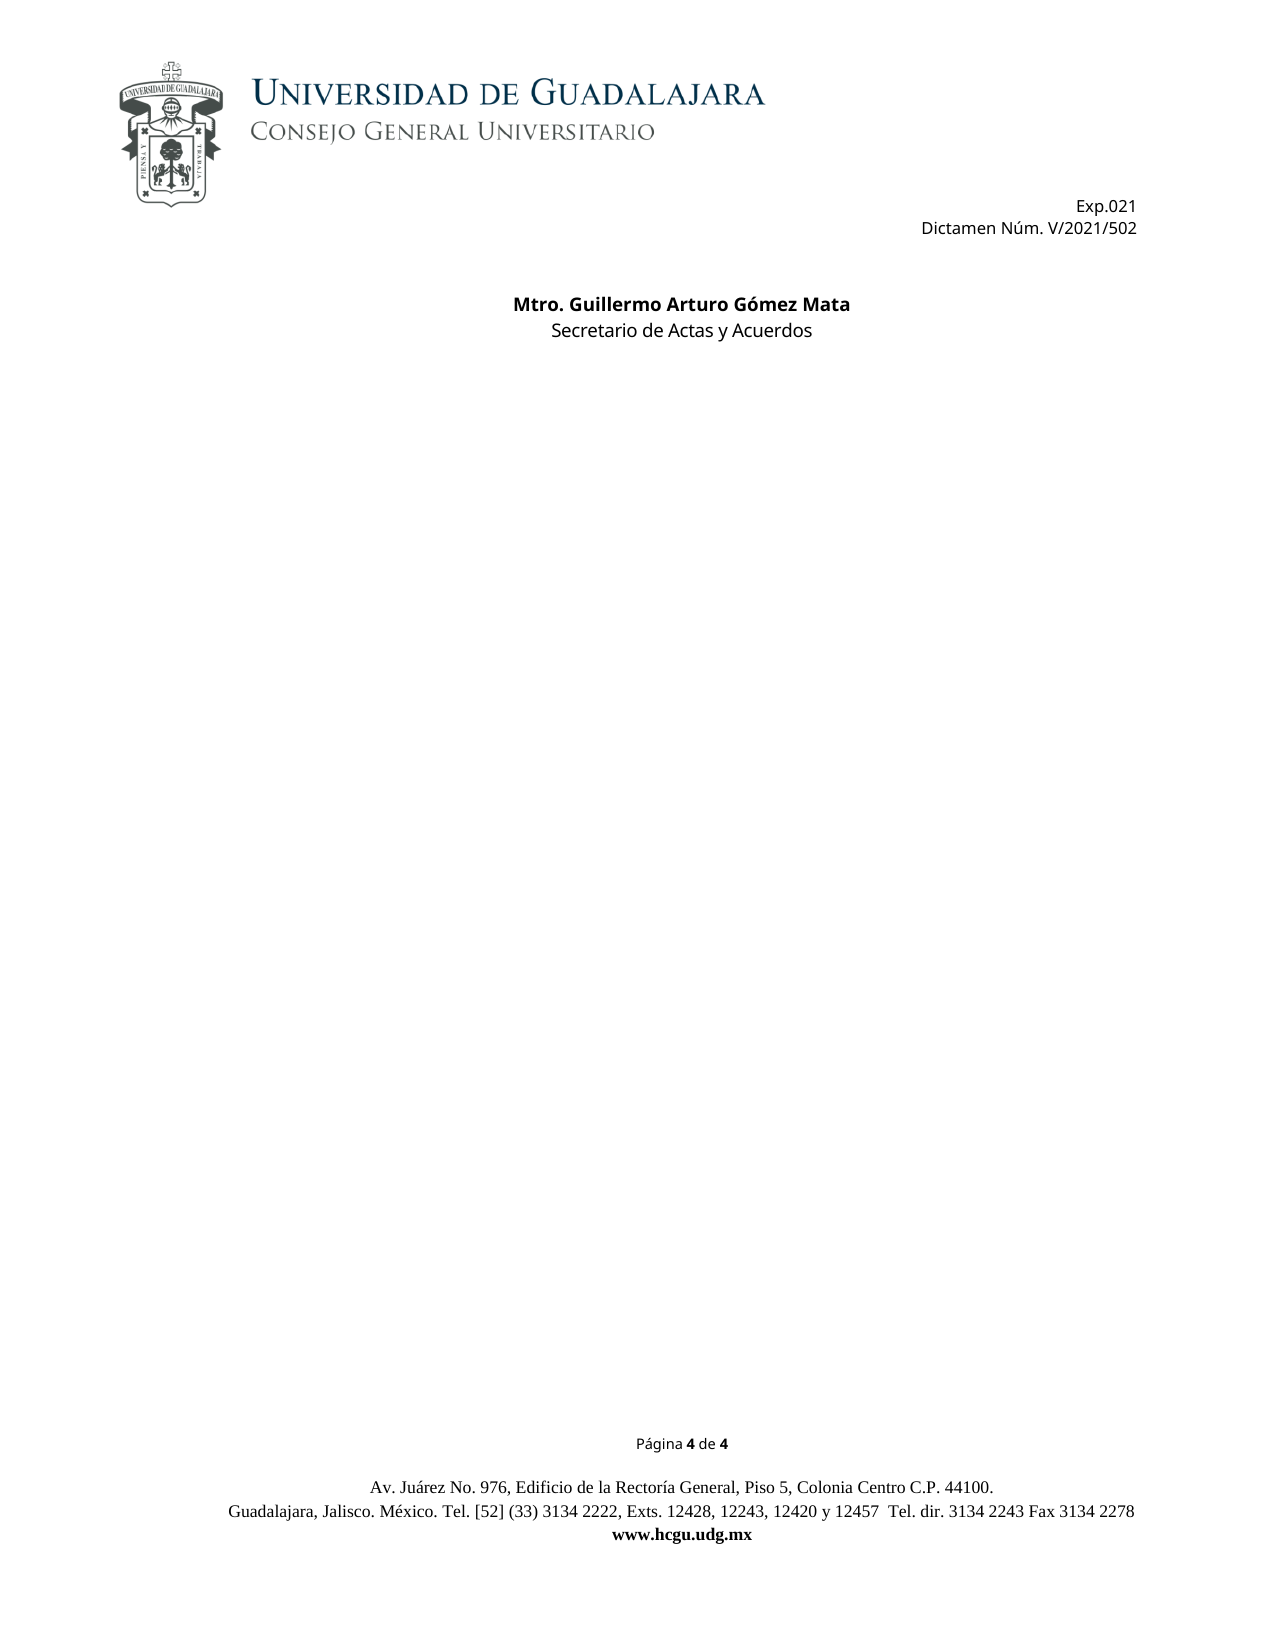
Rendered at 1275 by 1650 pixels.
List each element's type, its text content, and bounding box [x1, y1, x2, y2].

text Mtro. Guillermo Arturo Gómez Mata [207, 291, 1157, 317]
picture [31, 1, 1275, 268]
text Secretario de Actas y Acuerdos [207, 317, 1157, 342]
